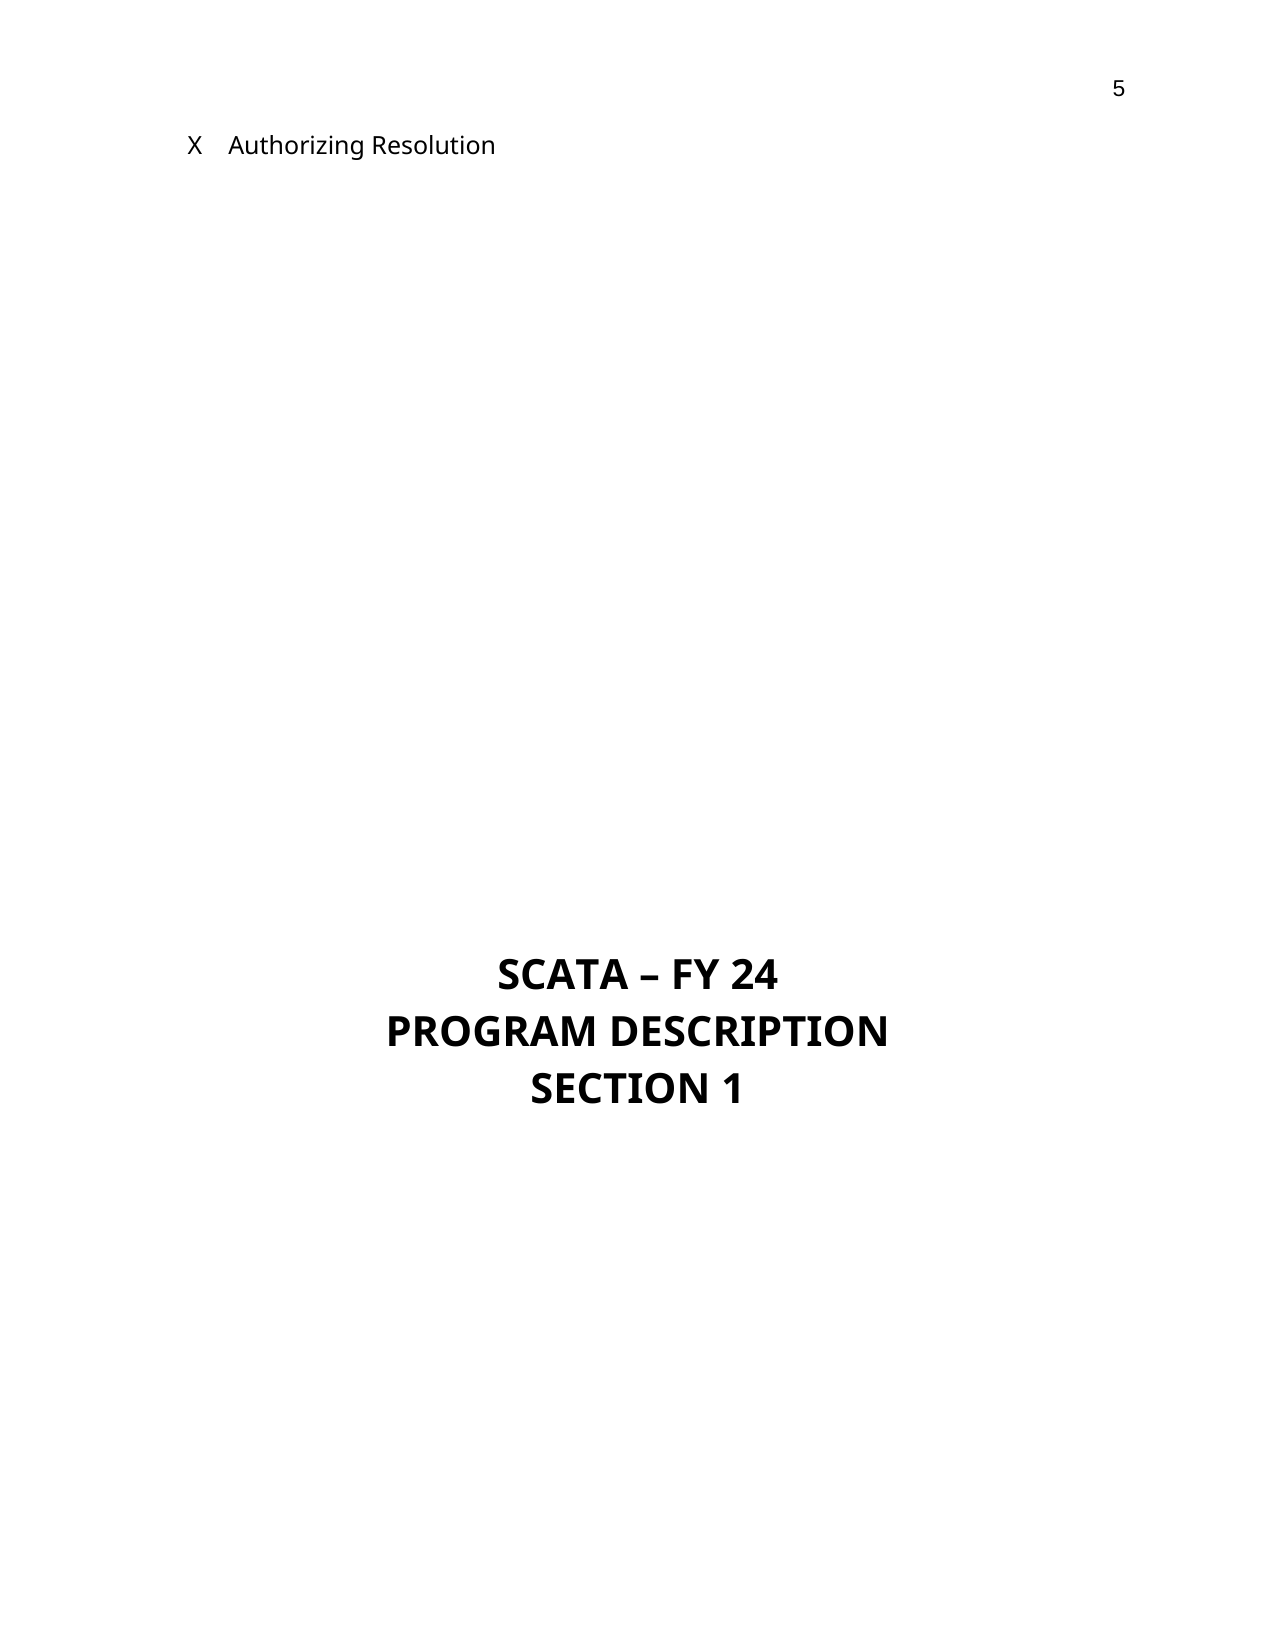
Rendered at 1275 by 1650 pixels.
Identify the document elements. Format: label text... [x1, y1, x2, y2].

text SECTION 1 [150, 1059, 1125, 1116]
text SCATA – FY 24 [150, 945, 1125, 1002]
list X Authorizing Resolution [187, 128, 1125, 162]
text PROGRAM DESCRIPTION [150, 1002, 1125, 1059]
